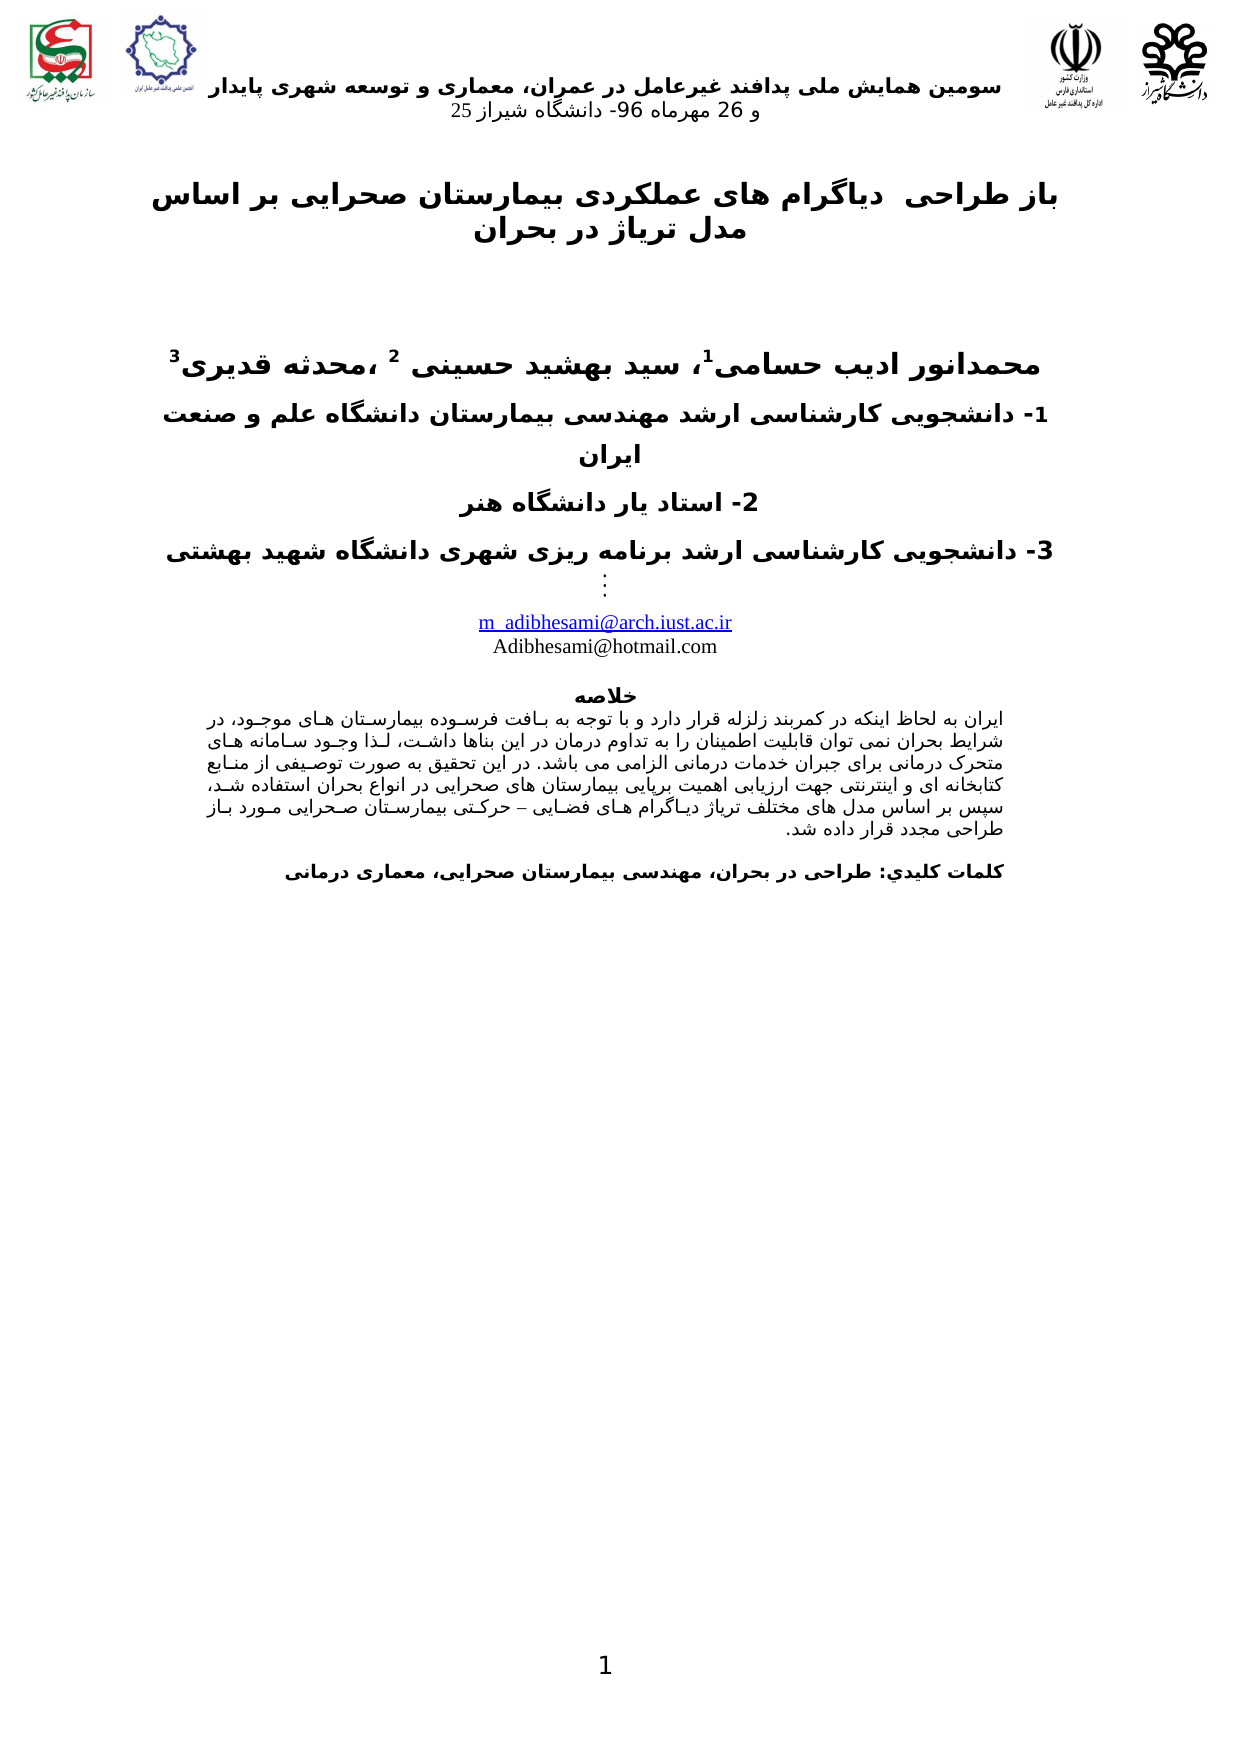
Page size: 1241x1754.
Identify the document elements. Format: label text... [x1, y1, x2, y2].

text 1- دانشجویی کارشناسی ارشد مهندسی بیمارستان دانشگاه علم و صنعت ایران [148, 389, 1063, 472]
subtitle خلاصه [148, 684, 1063, 708]
text m_adibhesami@arch.iust.ac.ir [148, 610, 1063, 634]
text محمدانور ادیب حسامی1، سید بهشید حسینی 2 ،محدثه قدیری3 [148, 341, 1063, 383]
text کلمات کليدي: طراحی در بحران، مهندسی بیمارستان صحرایی، معماری درمانی [207, 861, 1004, 883]
text 3- دانشجویی کارشناسی ارشد برنامه ریزی شهری دانشگاه شهید بهشتی [148, 526, 1063, 568]
picture [1027, 17, 1131, 112]
picture [1134, 21, 1214, 107]
text 2- استاد یار دانشگاه هنر [148, 478, 1063, 520]
text ایران به لحاظ اینکه در کمربند زلزله قرار دارد و با توجه به بافت فرسوده بیمارستان های موجود، در شرایط بحران نمی توان قابلیت اطمینان را به تداوم درمان در این بناها داشت، لذا وجود سامانه های متحرک درمانی برای جبران خدمات درمانی الزامی می باشد. در این تحقیق به صورت توصیفی از منابع کتابخانه ای و اینترنتی جهت ارزیابی اهمیت برپایی بیمارستان های صحرایی در انواع بحران استفاده شد، سپس بر اساس مدل های مختلف تریاژ دیاگرام های فضایی – حرکتی بیمارستان صحرایی مورد باز طراحی مجدد قرار داده شد. [207, 708, 1004, 840]
picture [15, 14, 111, 106]
text Adibhesami@hotmail.com [148, 634, 1063, 658]
picture [118, 11, 204, 98]
text باز طراحی دیاگرام های عملکردی بیمارستان صحرایی بر اساس مدل تریاژ در بحران [148, 177, 1063, 245]
